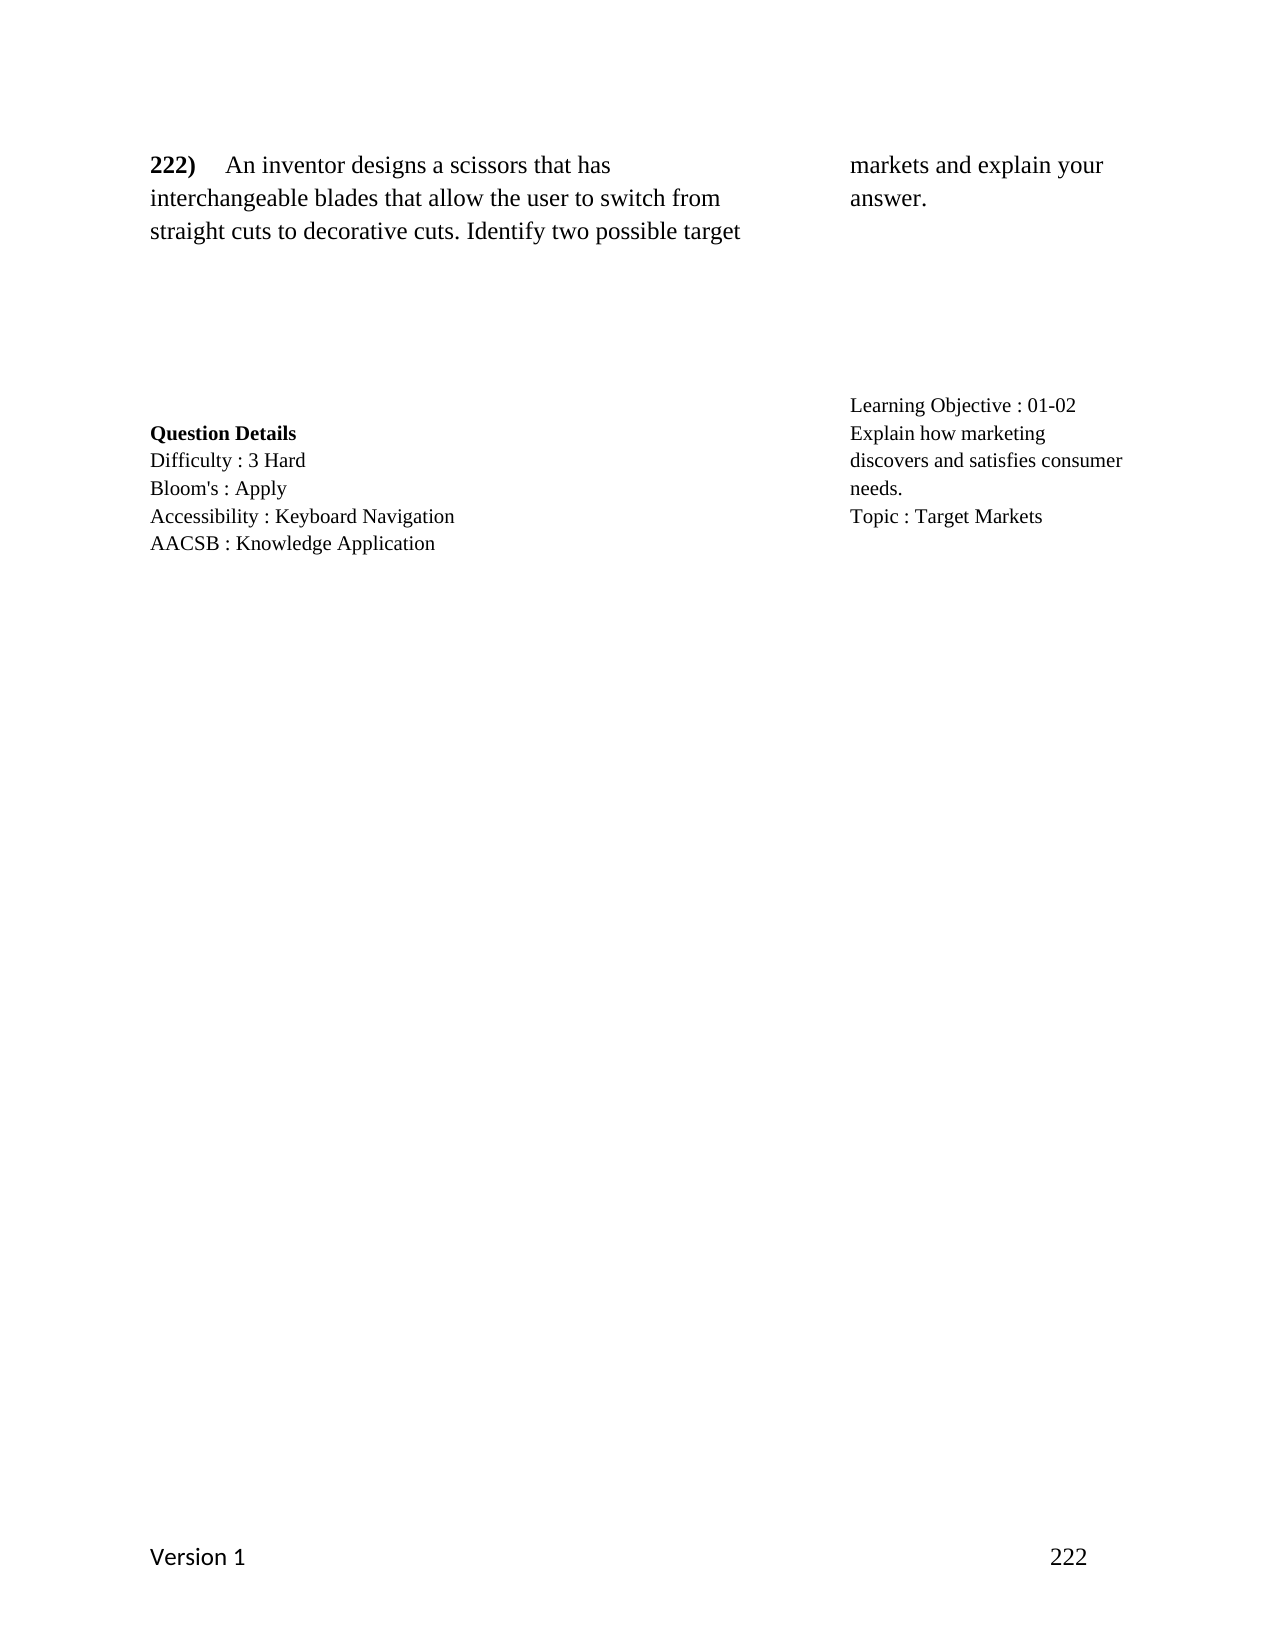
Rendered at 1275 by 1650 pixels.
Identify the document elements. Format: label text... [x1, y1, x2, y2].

text Question Details Difficulty : 3 Hard Bloom's : Apply Accessibility : Keyboard Navigation AACSB : Knowledge Application Learning Objective : 01-02 Explain how marketing discovers and satisfies consumer needs. Topic : Target Markets [150, 393, 775, 555]
text Question Details Difficulty : 3 Hard Bloom's : Apply Accessibility : Keyboard Navigation AACSB : Knowledge Application Learning Objective : 01-02 Explain how marketing discovers and satisfies consumer needs. Topic : Target Markets [850, 393, 1125, 528]
text 222) An inventor designs a scissors that has interchangeable blades that allow the user to switch from straight cuts to decorative cuts. Identify two possible target markets and explain your answer. [150, 150, 775, 245]
text 222) An inventor designs a scissors that has interchangeable blades that allow the user to switch from straight cuts to decorative cuts. Identify two possible target markets and explain your answer. [850, 150, 1125, 212]
